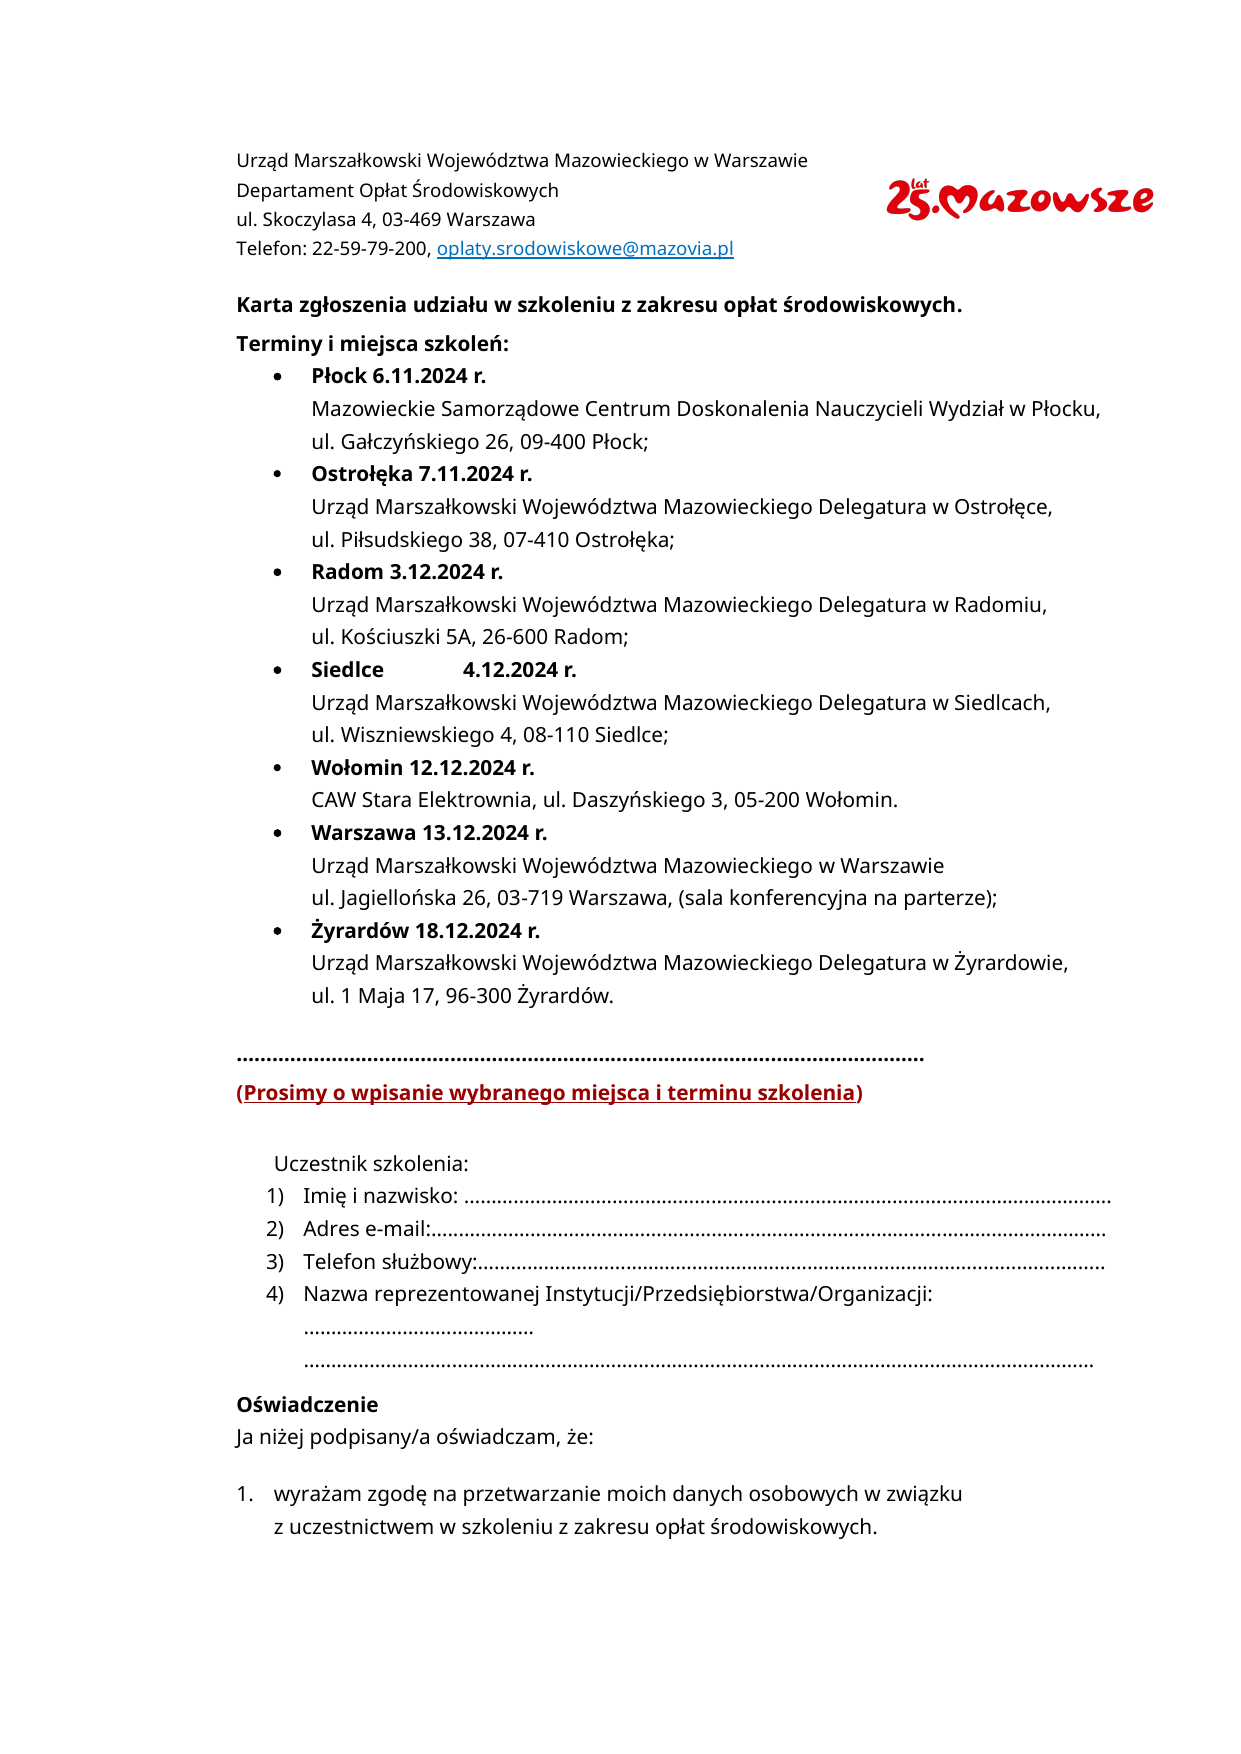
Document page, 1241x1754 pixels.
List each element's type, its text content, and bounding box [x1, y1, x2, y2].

list Nazwa reprezentowanej Instytucji/Przedsiębiorstwa/Organizacji:…………………………………… [266, 1279, 1122, 1341]
text (Prosimy o wpisanie wybranego miejsca i terminu szkolenia) [236, 1078, 1122, 1106]
list Uczestnik szkolenia: [274, 1116, 1122, 1177]
picture [850, 147, 1191, 252]
subtitle Oświadczenie [236, 1390, 1122, 1418]
text Urząd Marszałkowski Województwa Mazowieckiego w Warszawie Departament Opłat Środowiskowych ul. Skoczylasa 4, 03-469 Warszawa Telefon: 22-59-79-200, oplaty.srodowiskowe@mazovia.pl [236, 148, 851, 261]
list Płock 6.11.2024 r. [274, 362, 1122, 390]
list Żyrardów 18.12.2024 r. [274, 916, 1122, 944]
list Wołomin 12.12.2024 r. [274, 753, 1122, 781]
list Ostrołęka 7.11.2024 r. [274, 459, 1122, 488]
list Radom 3.12.2024 r. [274, 557, 1122, 586]
list Telefon służbowy:………………………………………………………………………………........................ [266, 1247, 1122, 1275]
text Urząd Marszałkowski Województwa Mazowieckiego w Warszawie ul. Jagiellońska 26, 03-719 Warszawa, (sala konferencyjna na parterze); [311, 851, 1122, 912]
text Urząd Marszałkowski Województwa Mazowieckiego Delegatura w Siedlcach, ul. Wiszniewskiego 4, 08-110 Siedlce; [311, 688, 1122, 749]
list ……………………………………………………………………………………………………………………………… [303, 1345, 1122, 1373]
text Mazowieckie Samorządowe Centrum Doskonalenia Nauczycieli Wydział w Płocku, ul. Gałczyńskiego 26, 09-400 Płock; [311, 394, 1122, 455]
text Urząd Marszałkowski Województwa Mazowieckiego Delegatura w Ostrołęce, ul. Piłsudskiego 38, 07-410 Ostrołęka; [311, 492, 1122, 553]
text Terminy i miejsca szkoleń: [236, 329, 1122, 357]
text Urząd Marszałkowski Województwa Mazowieckiego Delegatura w Radomiu, ul. Kościuszki 5A, 26-600 Radom; [311, 590, 1122, 651]
list Imię i nazwisko: ………………………………………………………………………………………………………. [266, 1182, 1122, 1210]
list Siedlce 4.12.2024 r. [274, 655, 1122, 683]
text CAW Stara Elektrownia, ul. Daszyńskiego 3, 05-200 Wołomin. [311, 786, 1122, 814]
text Urząd Marszałkowski Województwa Mazowieckiego Delegatura w Żyrardowie, ul. 1 Maja 17, 96-300 Żyrardów. [311, 948, 1122, 1009]
text Karta zgłoszenia udziału w szkoleniu z zakresu opłat środowiskowych. [236, 290, 1122, 319]
list wyrażam zgodę na przetwarzanie moich danych osobowych w związku z uczestnictwem w szkoleniu z zakresu opłat środowiskowych. [236, 1479, 1122, 1540]
list Adres e-mail:…...……………………………………………………………………………………………………… [266, 1214, 1122, 1243]
text …………………………………………………………………………………………………….. [236, 1039, 1122, 1067]
list Warszawa 13.12.2024 r. [274, 818, 1122, 847]
text Ja niżej podpisany/a oświadczam, że: [236, 1422, 1122, 1451]
